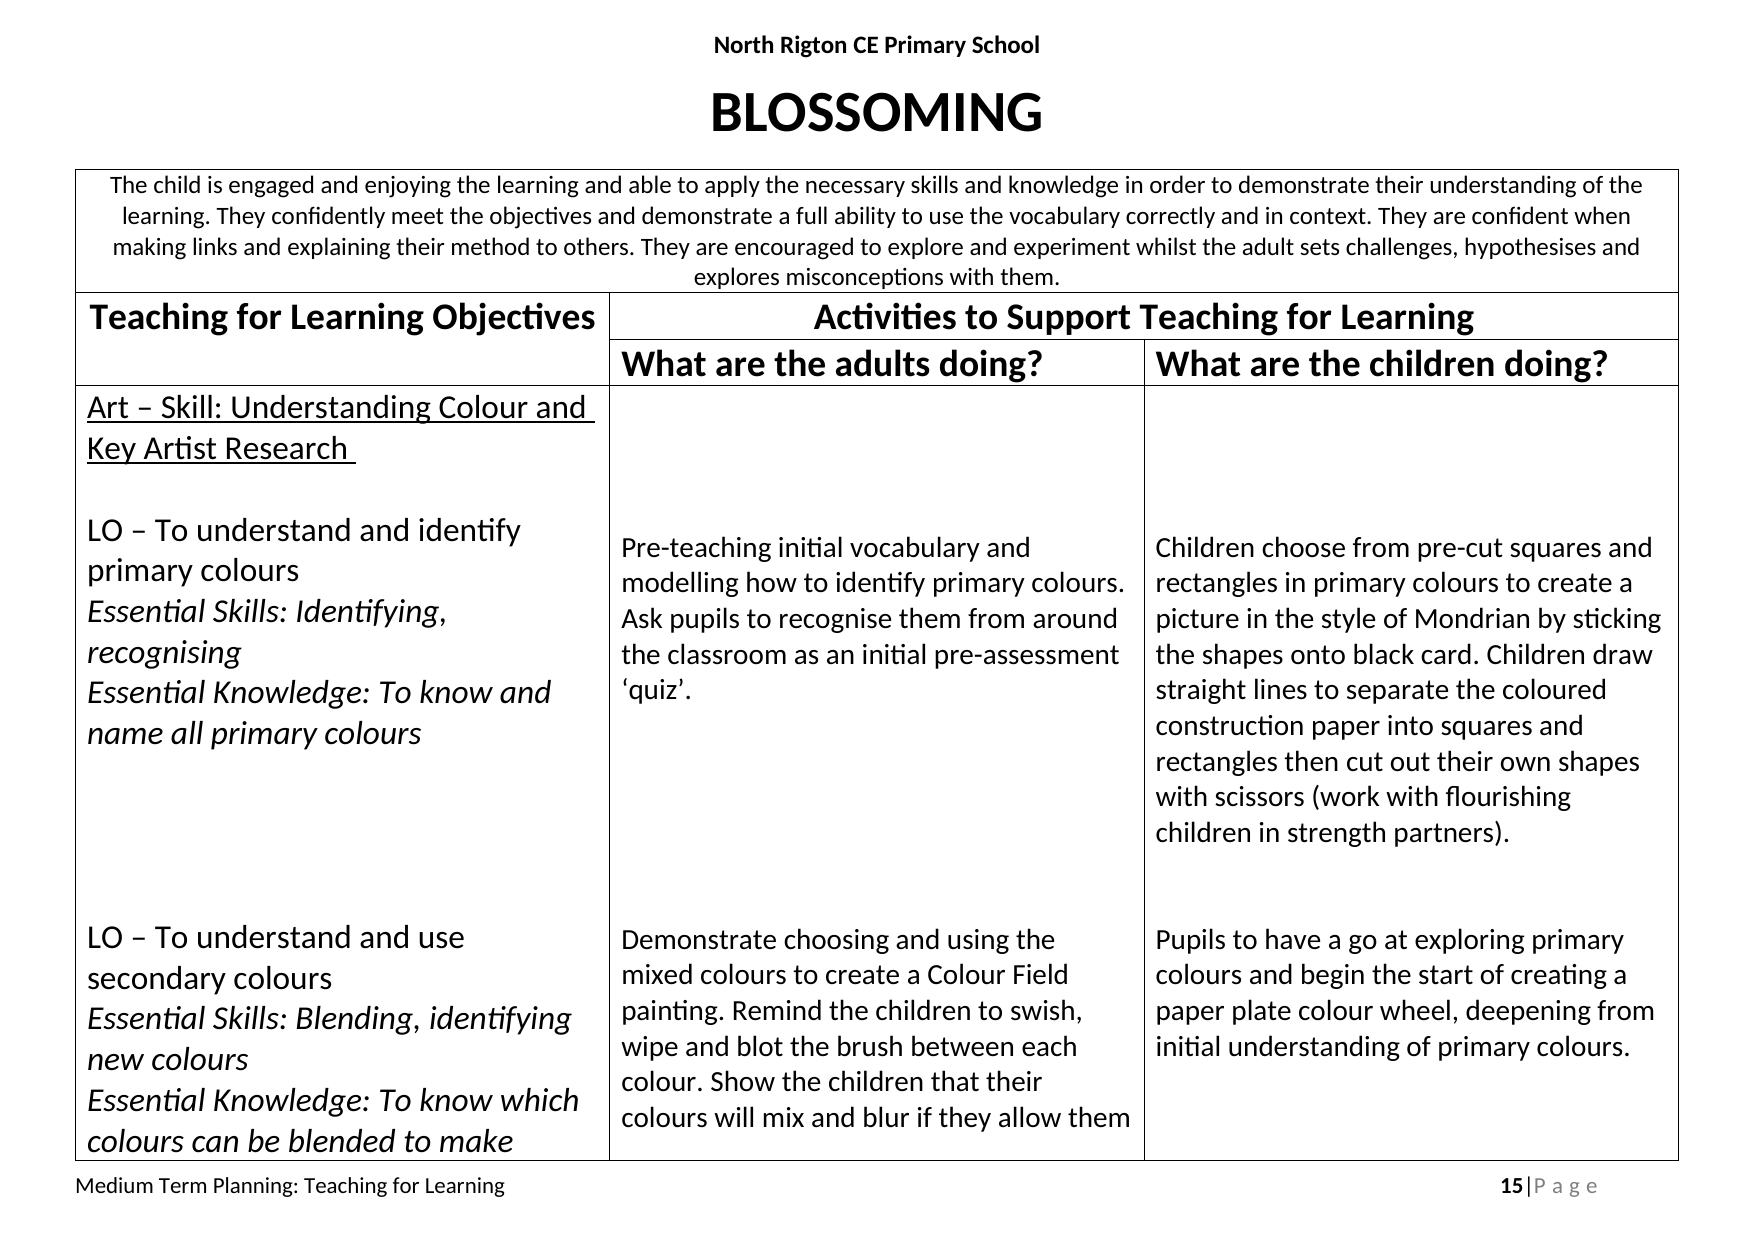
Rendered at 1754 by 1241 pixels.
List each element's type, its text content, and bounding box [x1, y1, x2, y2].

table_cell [610, 386, 1144, 1160]
table_cell Activities to Support Teaching for Learning [610, 293, 1678, 338]
table_cell Teaching for Learning Objectives [76, 293, 609, 385]
table_cell What are the adults doing? [610, 340, 1144, 385]
text BLOSSOMING [75, 75, 1679, 146]
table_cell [1145, 386, 1678, 1160]
table_header The child is engaged and enjoying the learning and able to apply the necessary skills and knowledge in order to demonstrate their understanding of the learning. They confidently meet the objectives and demonstrate a full ability to use the vocabulary correctly and in context. They are confident when making links and explaining their method to others. They are encouraged to explore and experiment whilst the adult sets challenges, hypothesises and explores misconceptions with them. [76, 170, 1678, 292]
table_cell What are the children doing? [1145, 340, 1678, 385]
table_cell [76, 386, 609, 1160]
